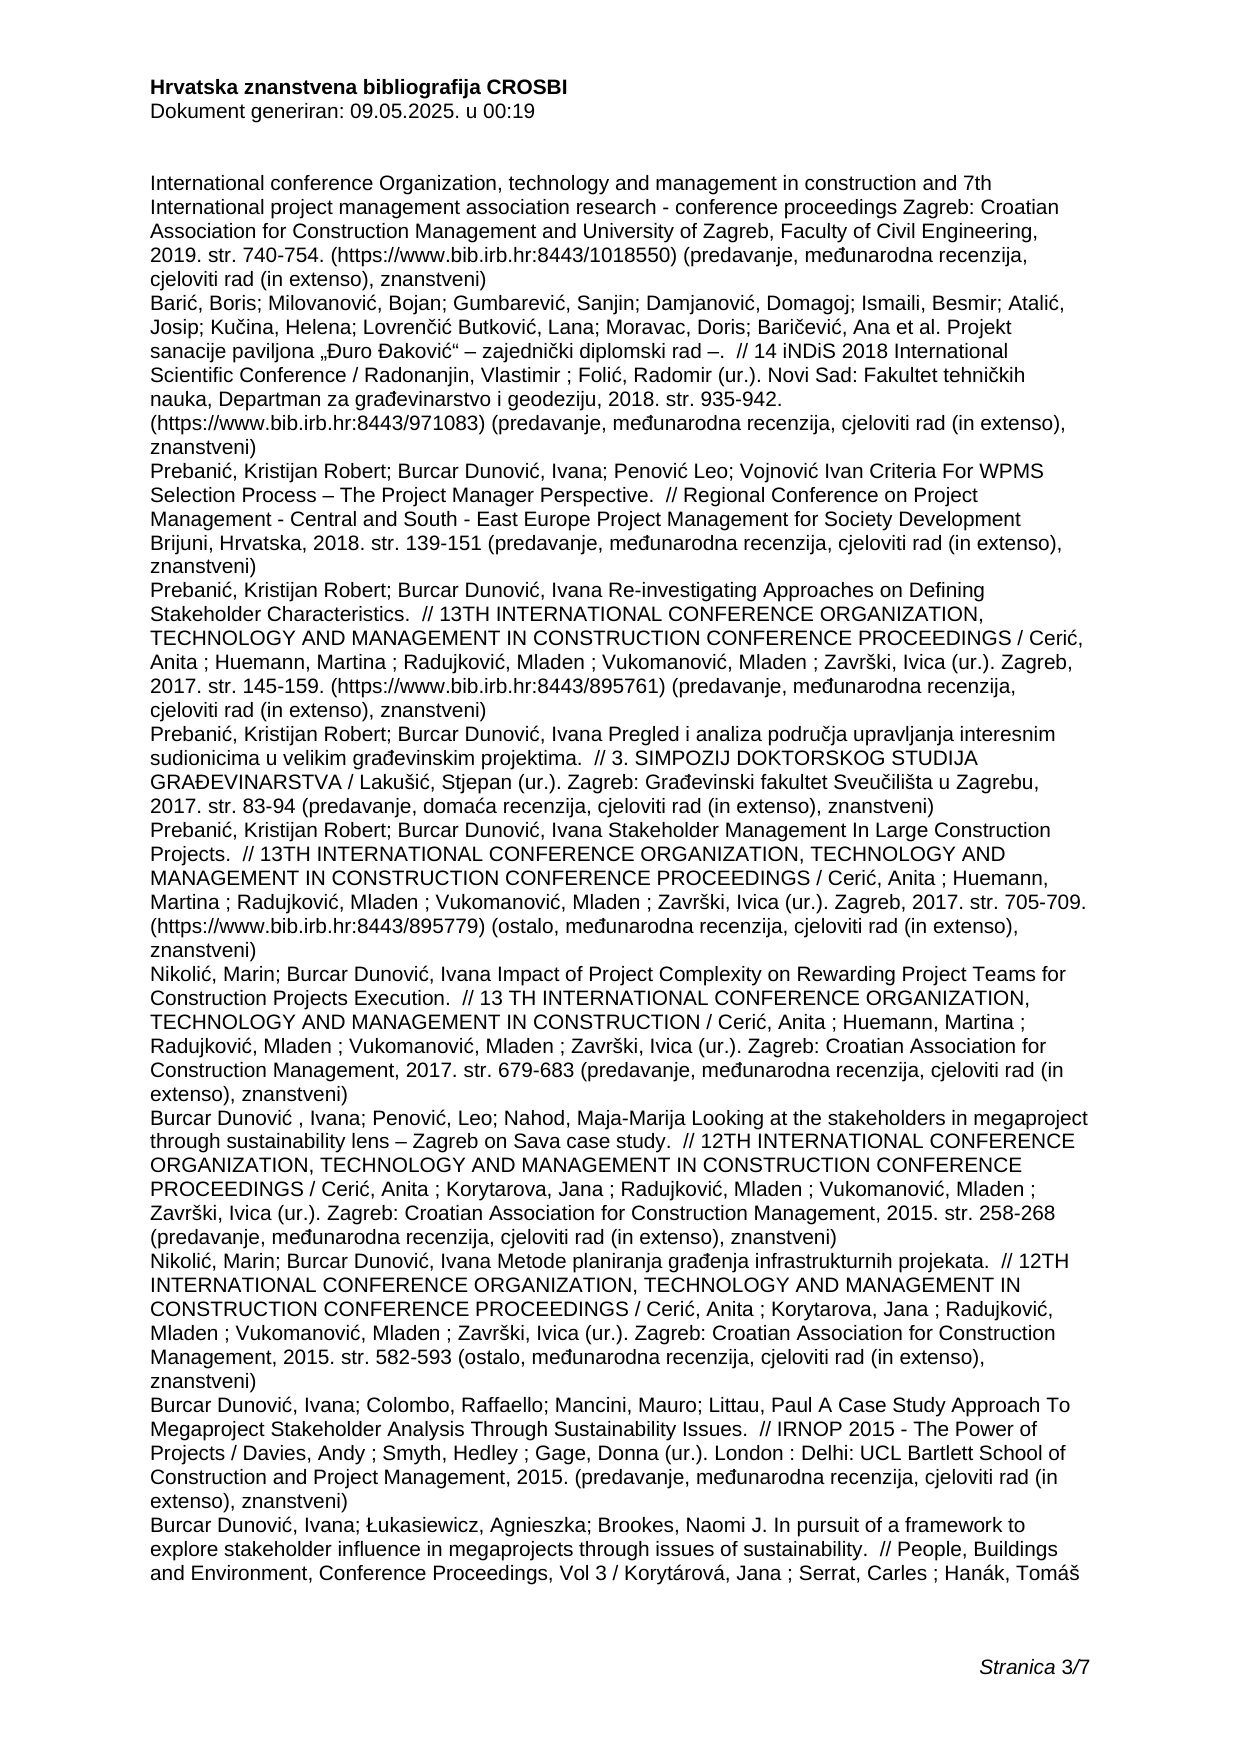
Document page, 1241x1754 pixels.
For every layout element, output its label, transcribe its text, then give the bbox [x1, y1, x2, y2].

text Prebanić, Kristijan Robert; Burcar Dunović, Ivana [150, 578, 1090, 722]
text Burcar Dunović , Ivana; Penović, Leo; Nahod, Maja-Marija [150, 1105, 1090, 1249]
text Nikolić, Marin; Burcar Dunović, Ivana [150, 1249, 1090, 1393]
text Prebanić, Kristijan Robert; Burcar Dunović, Ivana; Penović Leo; Vojnović Ivan [150, 458, 1090, 578]
text Prebanić, Kristijan Robert; Burcar Dunović, Ivana [150, 818, 1090, 962]
text Burcar Dunović, Ivana; Colombo, Raffaello; Mancini, Mauro; Littau, Paul [150, 1393, 1090, 1513]
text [150, 171, 1090, 291]
text Nikolić, Marin; Burcar Dunović, Ivana [150, 962, 1090, 1105]
text Prebanić, Kristijan Robert; Burcar Dunović, Ivana [150, 722, 1090, 818]
text Barić, Boris; Milovanović, Bojan; Gumbarević, Sanjin; Damjanović, Domagoj; Ismaili, Besmir; Atalić, Josip; Kučina, Helena; Lovrenčić Butković, Lana; Moravac, Doris; Baričević, Ana et al. [150, 291, 1090, 458]
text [150, 1513, 1090, 1584]
